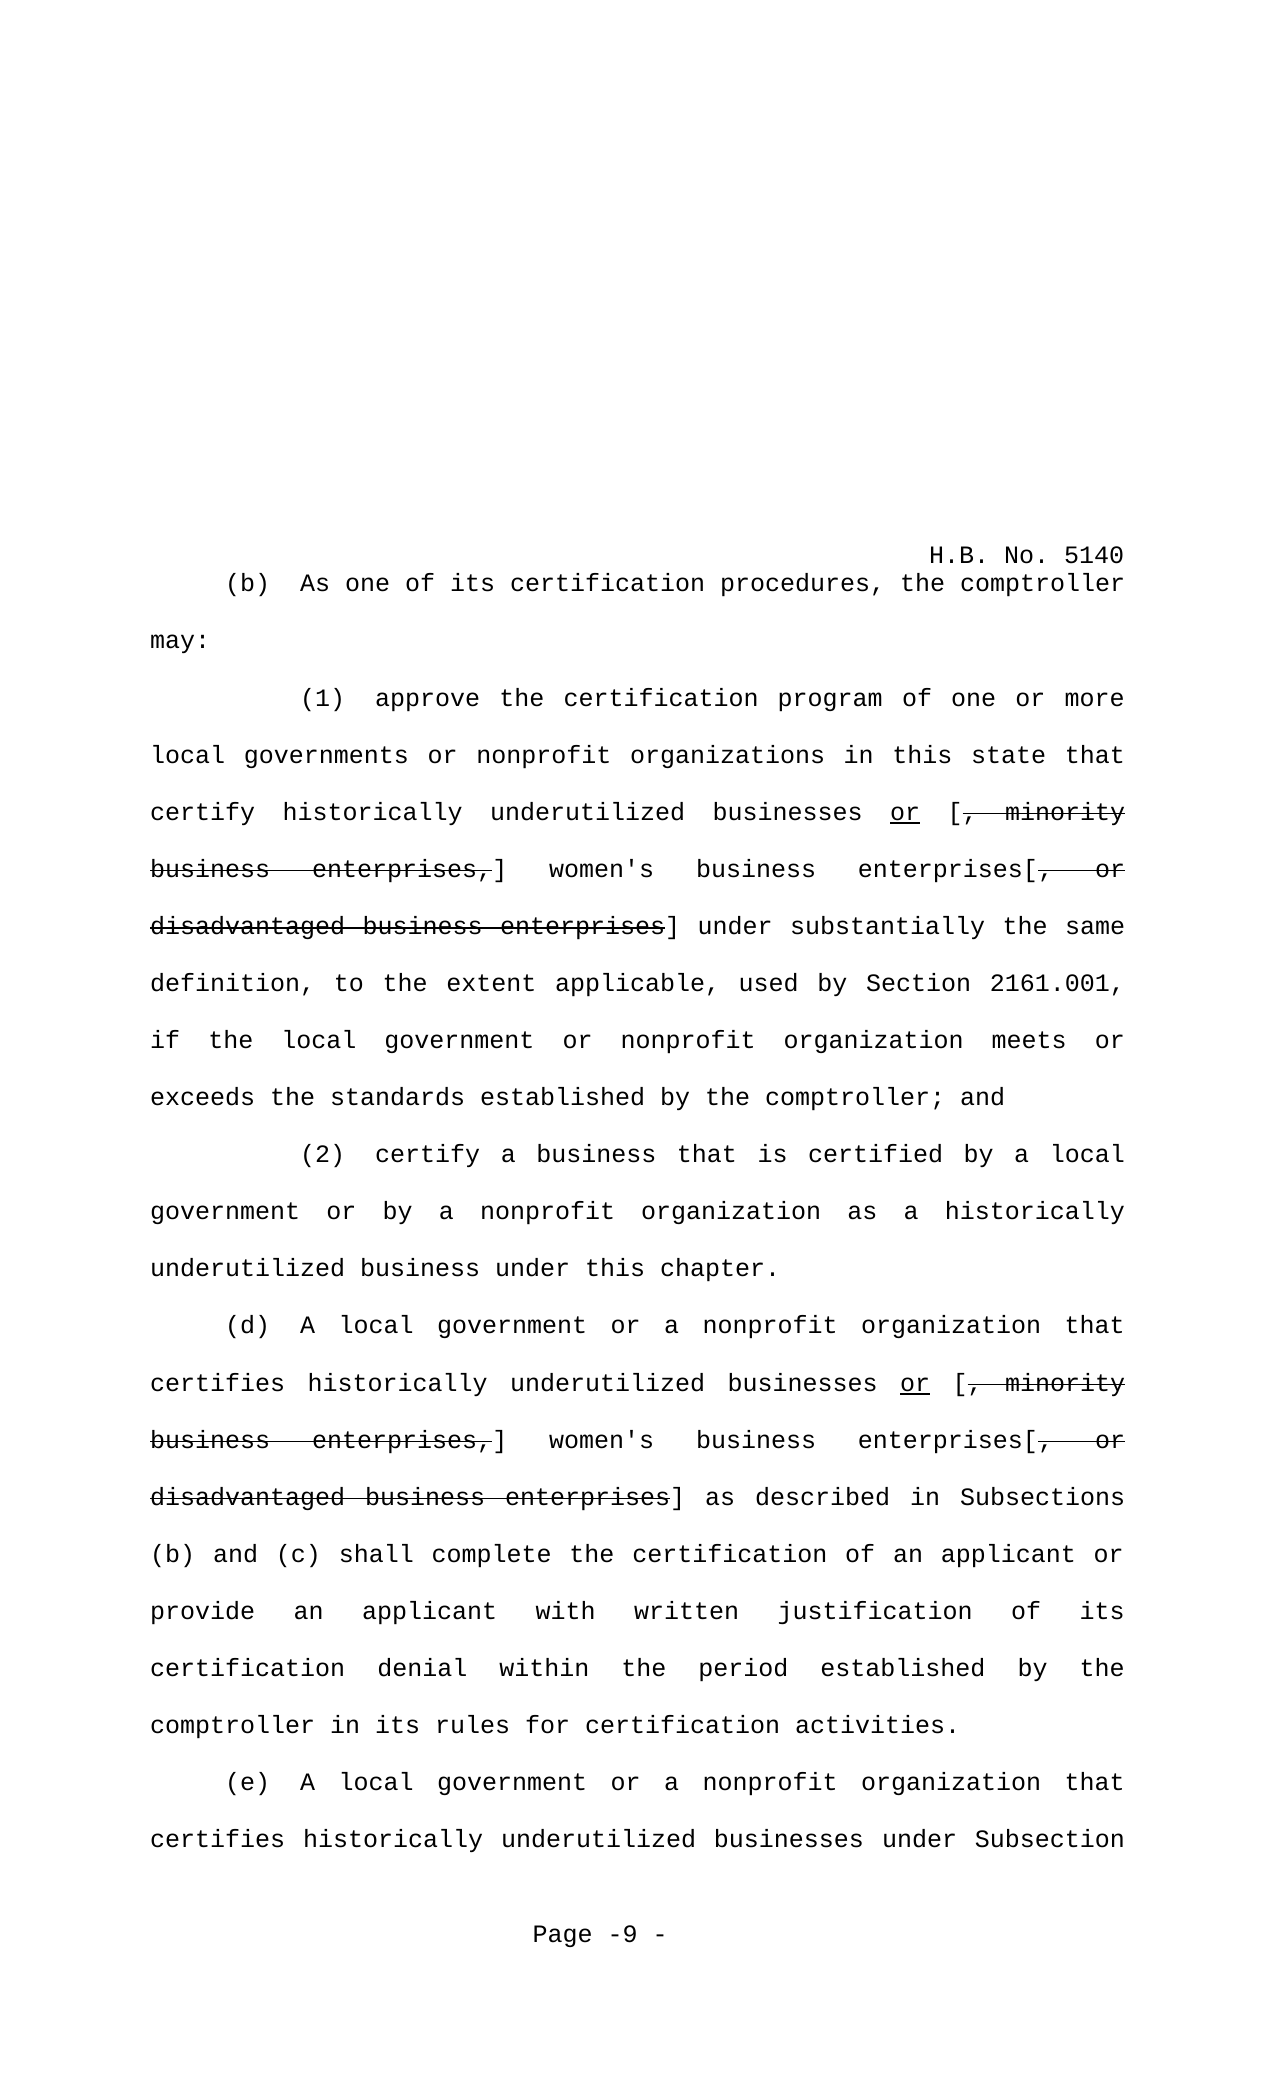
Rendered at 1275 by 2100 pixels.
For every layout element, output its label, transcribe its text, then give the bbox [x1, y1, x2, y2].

text (2) certify a business that is certified by a local government or by a nonprofit organization as a historically underutilized business under this chapter. [150, 1142, 1125, 1284]
text (d) A local government or a nonprofit organization that certifies historically underutilized businesses or [, minority business enterprises,] women's business enterprises[, or disadvantaged business enterprises] as described in Subsections (b) and (c) shall complete the certification of an applicant or provide an applicant with written justification of its certification denial within the period established by the comptroller in its rules for certification activities. [150, 1313, 1125, 1741]
text (b) As one of its certification procedures, the comptroller may: [150, 571, 1125, 656]
text (1) approve the certification program of one or more local governments or nonprofit organizations in this state that certify historically underutilized businesses or [, minority business enterprises,] women's business enterprises[, or disadvantaged business enterprises] under substantially the same definition, to the extent applicable, used by Section 2161.001, if the local government or nonprofit organization meets or exceeds the standards established by the comptroller; and [150, 685, 1125, 1113]
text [150, 1769, 1125, 1855]
